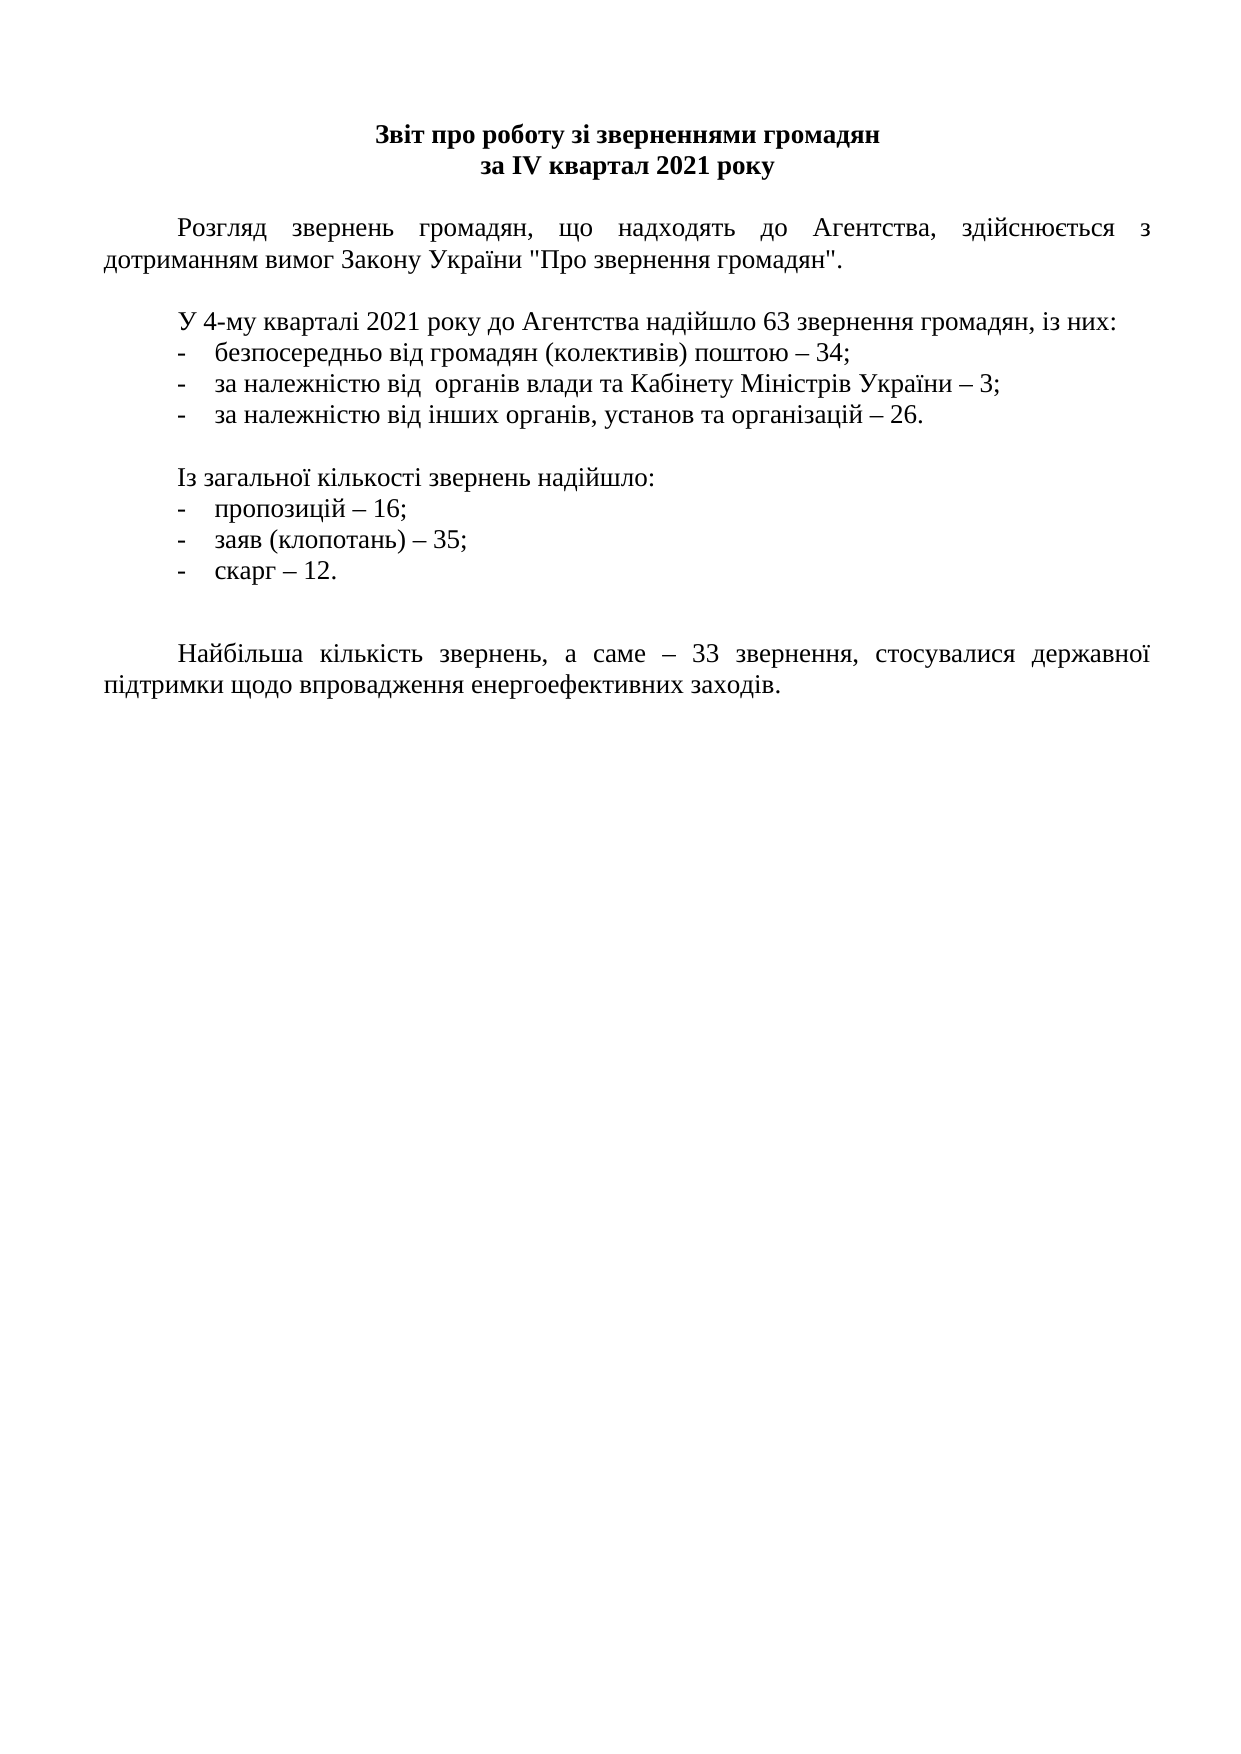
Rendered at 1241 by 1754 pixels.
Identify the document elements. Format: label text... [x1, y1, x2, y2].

list заяв (клопотань) – 35; [177, 523, 1152, 554]
text Із загальної кількості звернень надійшло: [177, 461, 1152, 492]
text У 4-му кварталі 2021 року до Агентства надійшло 63 звернення громадян, із них: [103, 305, 1152, 336]
list за належністю від органів влади та Кабінету Міністрів України – 3; [177, 367, 1152, 398]
text за IV квартал 2021 року [103, 149, 1152, 180]
text Звіт про роботу зі зверненнями громадян [103, 118, 1152, 149]
list безпосередньо від громадян (колективів) поштою – 34; [177, 336, 1152, 367]
list скарг – 12. [177, 554, 1152, 585]
text Розгляд звернень громадян, що надходять до Агентства, здійснюється з дотриманням вимог Закону України "Про звернення громадян". [103, 212, 1152, 274]
list пропозицій – 16; [177, 492, 1152, 523]
list за належністю від інших органів, установ та організацій – 26. [177, 398, 1152, 429]
text Найбільша кількість звернень, а саме – 33 звернення, стосувалися державної підтримки щодо впровадження енергоефективних заходів. [103, 637, 1152, 699]
